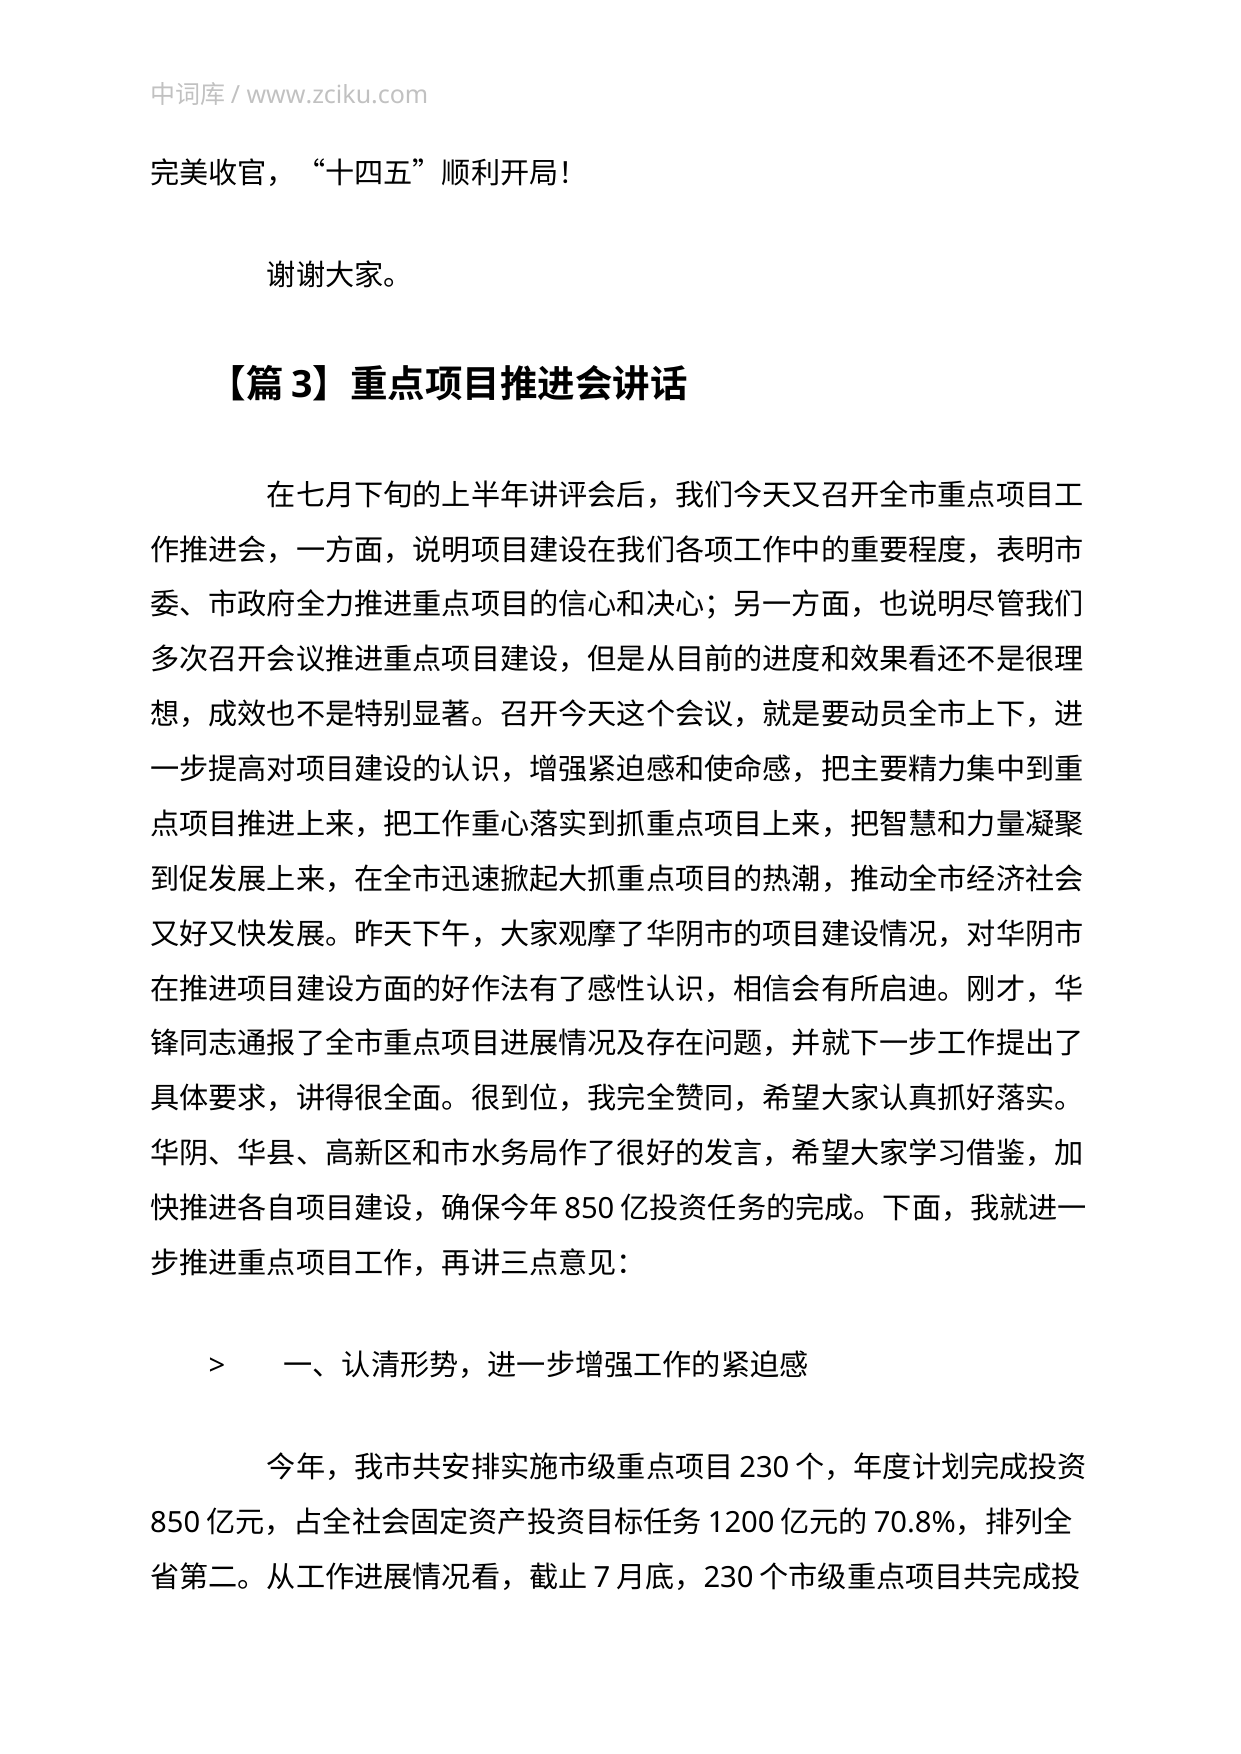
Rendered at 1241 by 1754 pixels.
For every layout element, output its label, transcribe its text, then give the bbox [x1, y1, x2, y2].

text > 一、认清形势，进一步增强工作的紧迫感 [150, 1342, 1090, 1384]
text 在七月下旬的上半年讲评会后，我们今天又召开全市重点项目工作推进会，一方面，说明项目建设在我们各项工作中的重要程度，表明市委、市政府全力推进重点项目的信心和决心；另一方面，也说明尽管我们多次召开会议推进重点项目建设，但是从目前的进度和效果看还不是很理想，成效也不是特别显著。召开今天这个会议，就是要动员全市上下，进一步提高对项目建设的认识，增强紧迫感和使命感，把主要精力集中到重点项目推进上来，把工作重心落实到抓重点项目上来，把智慧和力量凝聚到促发展上来，在全市迅速掀起大抓重点项目的热潮，推动全市经济社会又好又快发展。昨天下午，大家观摩了华阴市的项目建设情况，对华阴市在推进项目建设方面的好作法有了感性认识，相信会有所启迪。刚才，华锋同志通报了全市重点项目进展情况及存在问题，并就下一步工作提出了具体要求，讲得很全面。很到位，我完全赞同，希望大家认真抓好落实。华阴、华县、高新区和市水务局作了很好的发言，希望大家学习借鉴，加快推进各自项目建设，确保今年850亿投资任务的完成。下面，我就进一步推进重点项目工作，再讲三点意见： [150, 471, 1090, 1282]
text 谢谢大家。 [150, 252, 1090, 294]
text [150, 1443, 1090, 1596]
text 【篇3】重点项目推进会讲话 [150, 353, 1090, 408]
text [150, 150, 1090, 192]
